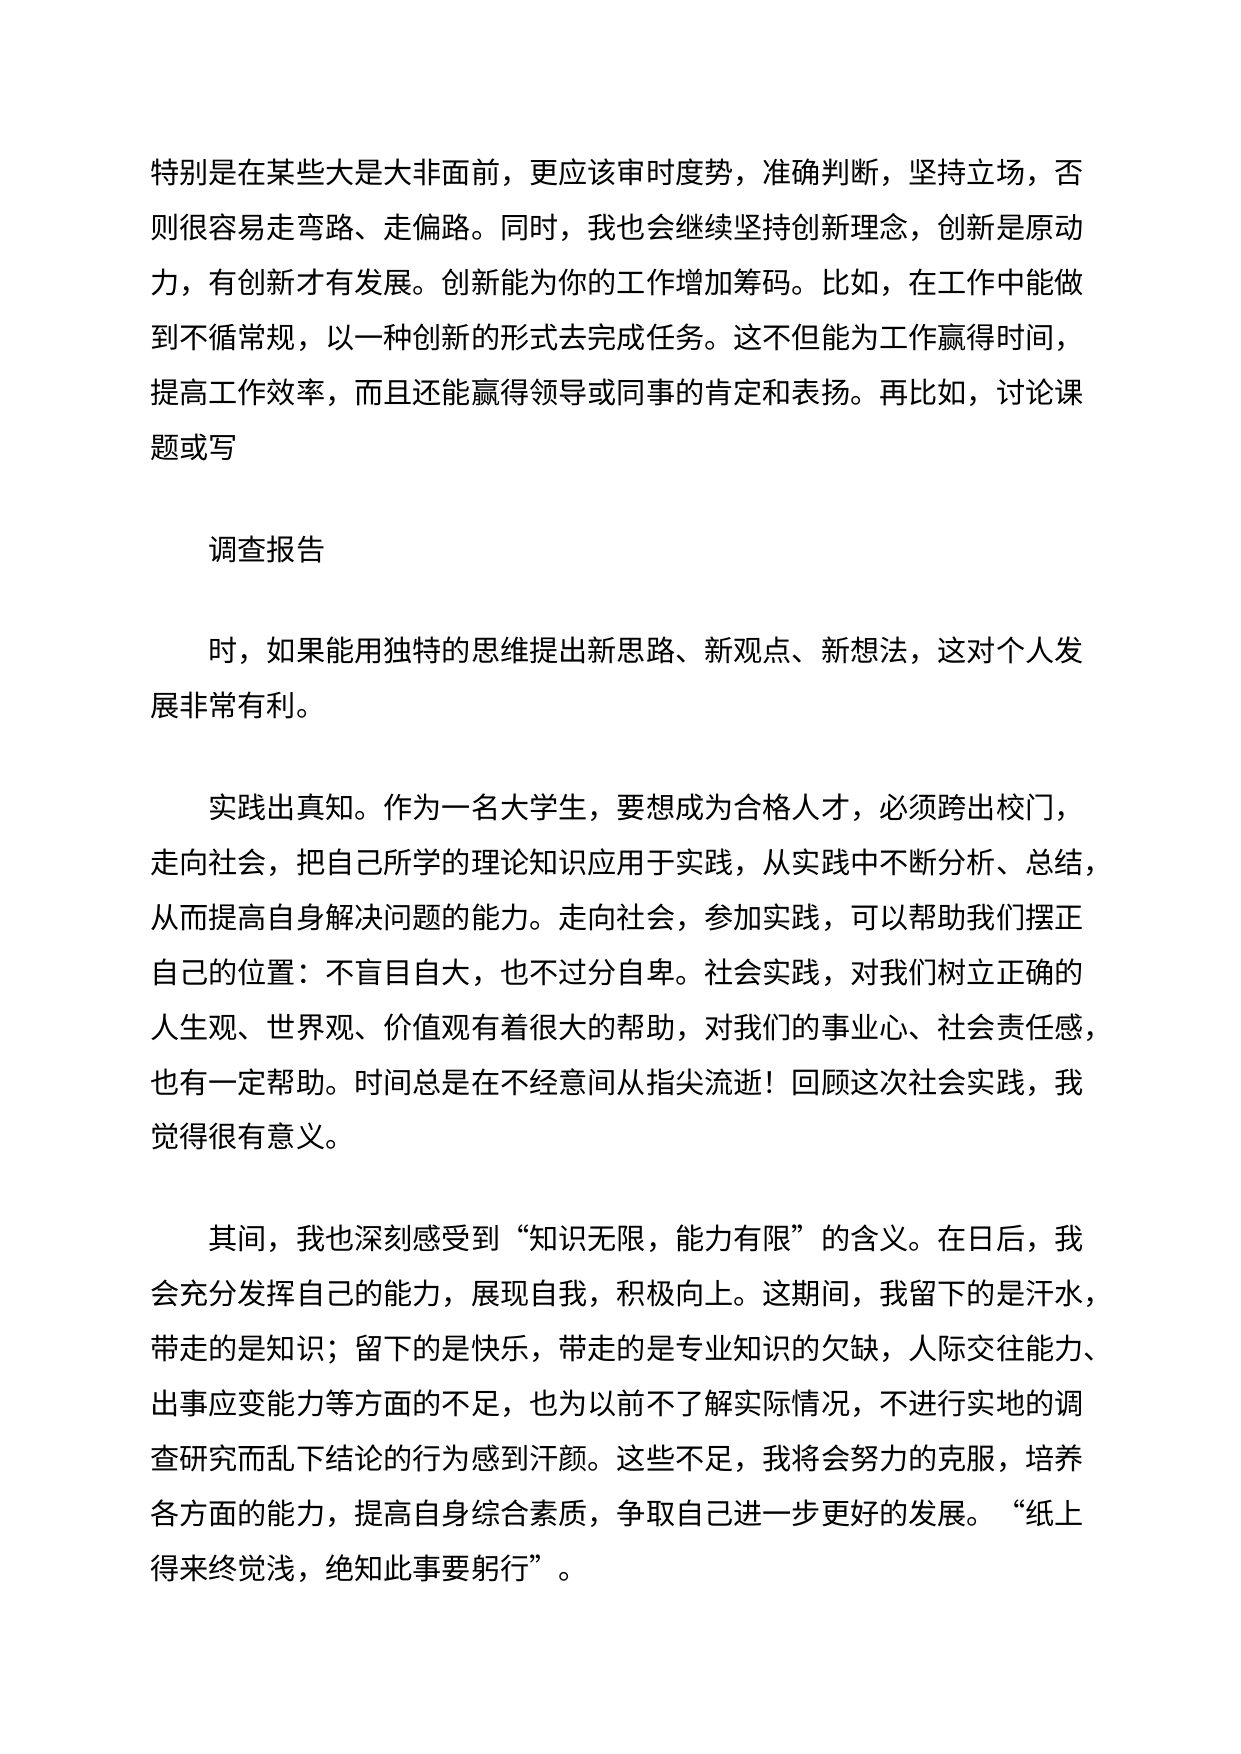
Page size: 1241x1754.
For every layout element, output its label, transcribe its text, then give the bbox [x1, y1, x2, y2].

text 实践出真知。作为一名大学生，要想成为合格人才，必须跨出校门，走向社会，把自己所学的理论知识应用于实践，从实践中不断分析、总结，从而提高自身解决问题的能力。走向社会，参加实践，可以帮助我们摆正自己的位置：不盲目自大，也不过分自卑。社会实践，对我们树立正确的人生观、世界观、价值观有着很大的帮助，对我们的事业心、社会责任感，也有一定帮助。时间总是在不经意间从指尖流逝！回顾这次社会实践，我觉得很有意义。 [150, 785, 1090, 1156]
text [150, 150, 1090, 467]
text 时，如果能用独特的思维提出新思路、新观点、新想法，这对个人发展非常有利。 [150, 628, 1090, 725]
text 其间，我也深刻感受到“知识无限，能力有限”的含义。在日后，我会充分发挥自己的能力，展现自我，积极向上。这期间，我留下的是汗水，带走的是知识；留下的是快乐，带走的是专业知识的欠缺，人际交往能力、出事应变能力等方面的不足，也为以前不了解实际情况，不进行实地的调查研究而乱下结论的行为感到汗颜。这些不足，我将会努力的克服，培养各方面的能力，提高自身综合素质，争取自己进一步更好的发展。“纸上得来终觉浅，绝知此事要躬行”。 [150, 1216, 1090, 1587]
text 调查报告 [150, 526, 1090, 568]
